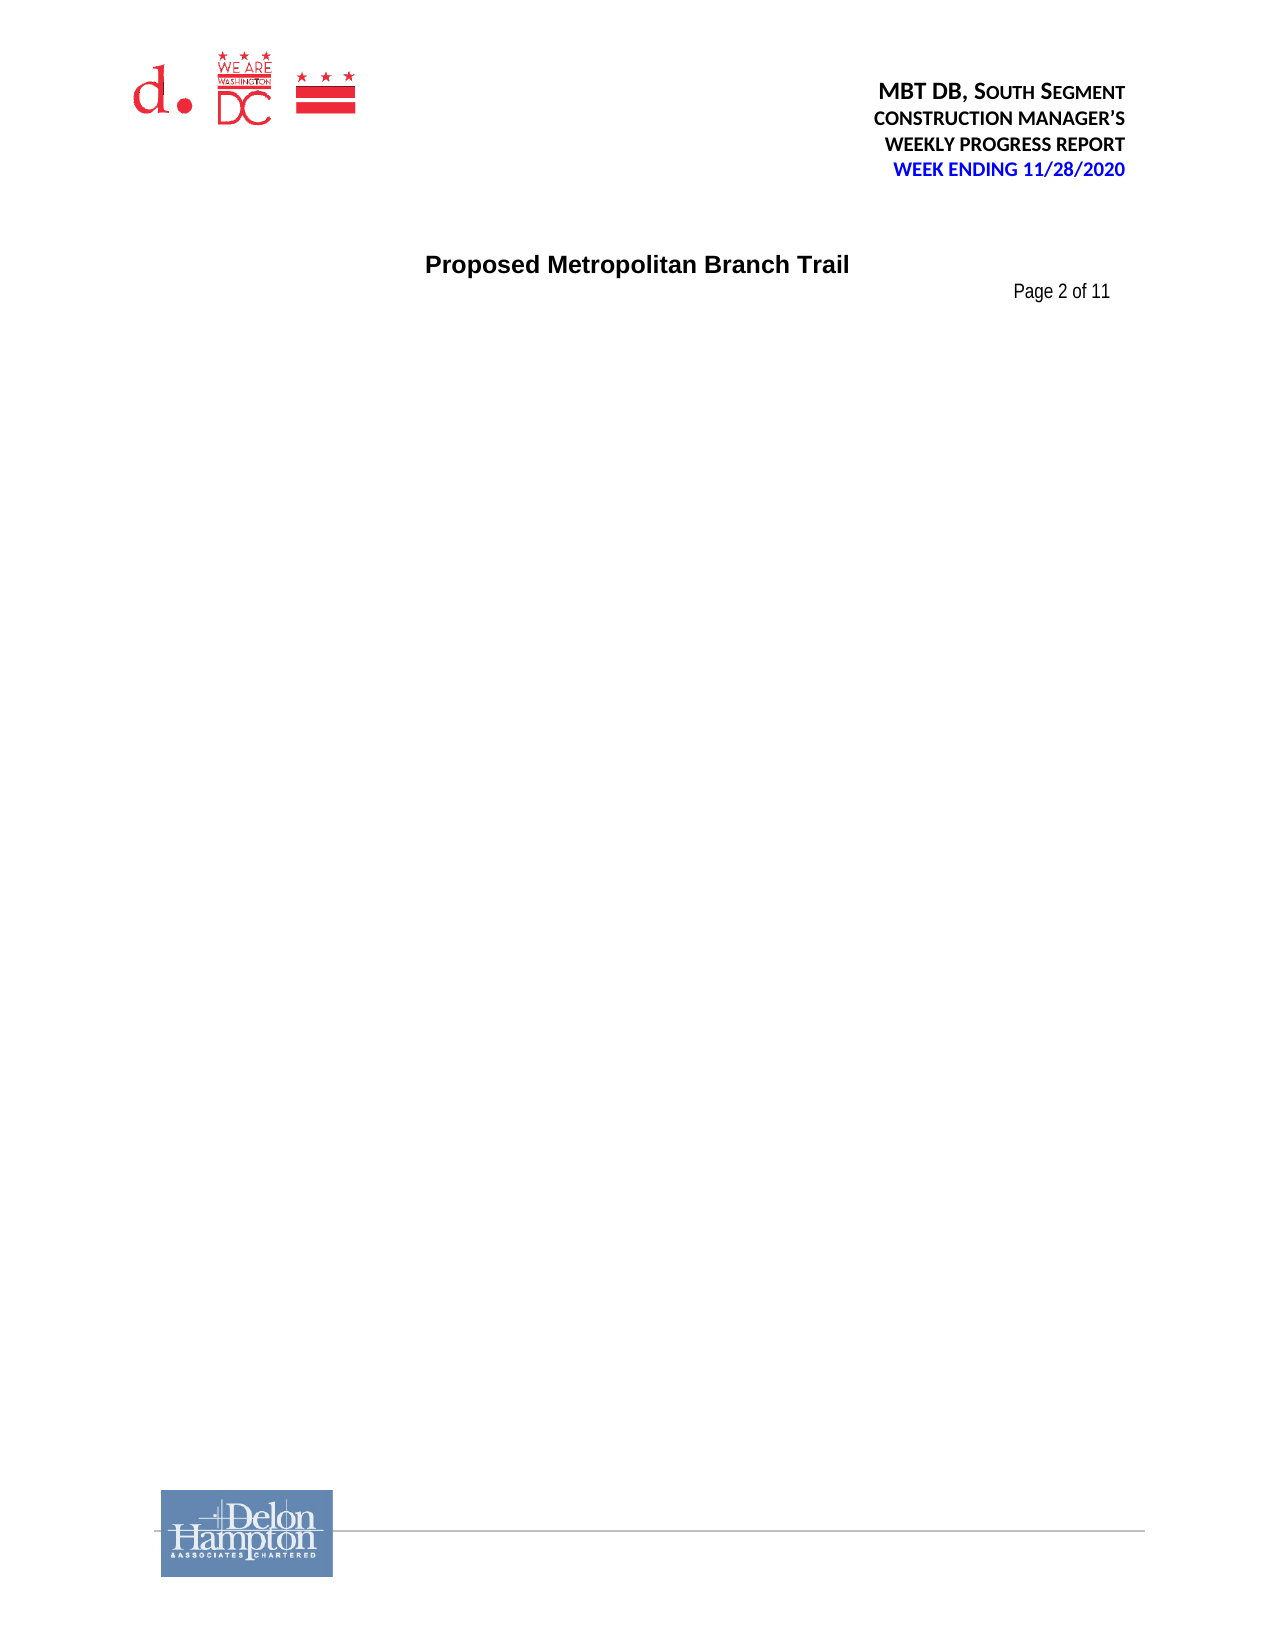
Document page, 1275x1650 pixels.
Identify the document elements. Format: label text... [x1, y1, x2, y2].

picture [97, 45, 391, 144]
text Proposed Metropolitan Branch Trail [150, 250, 1125, 279]
